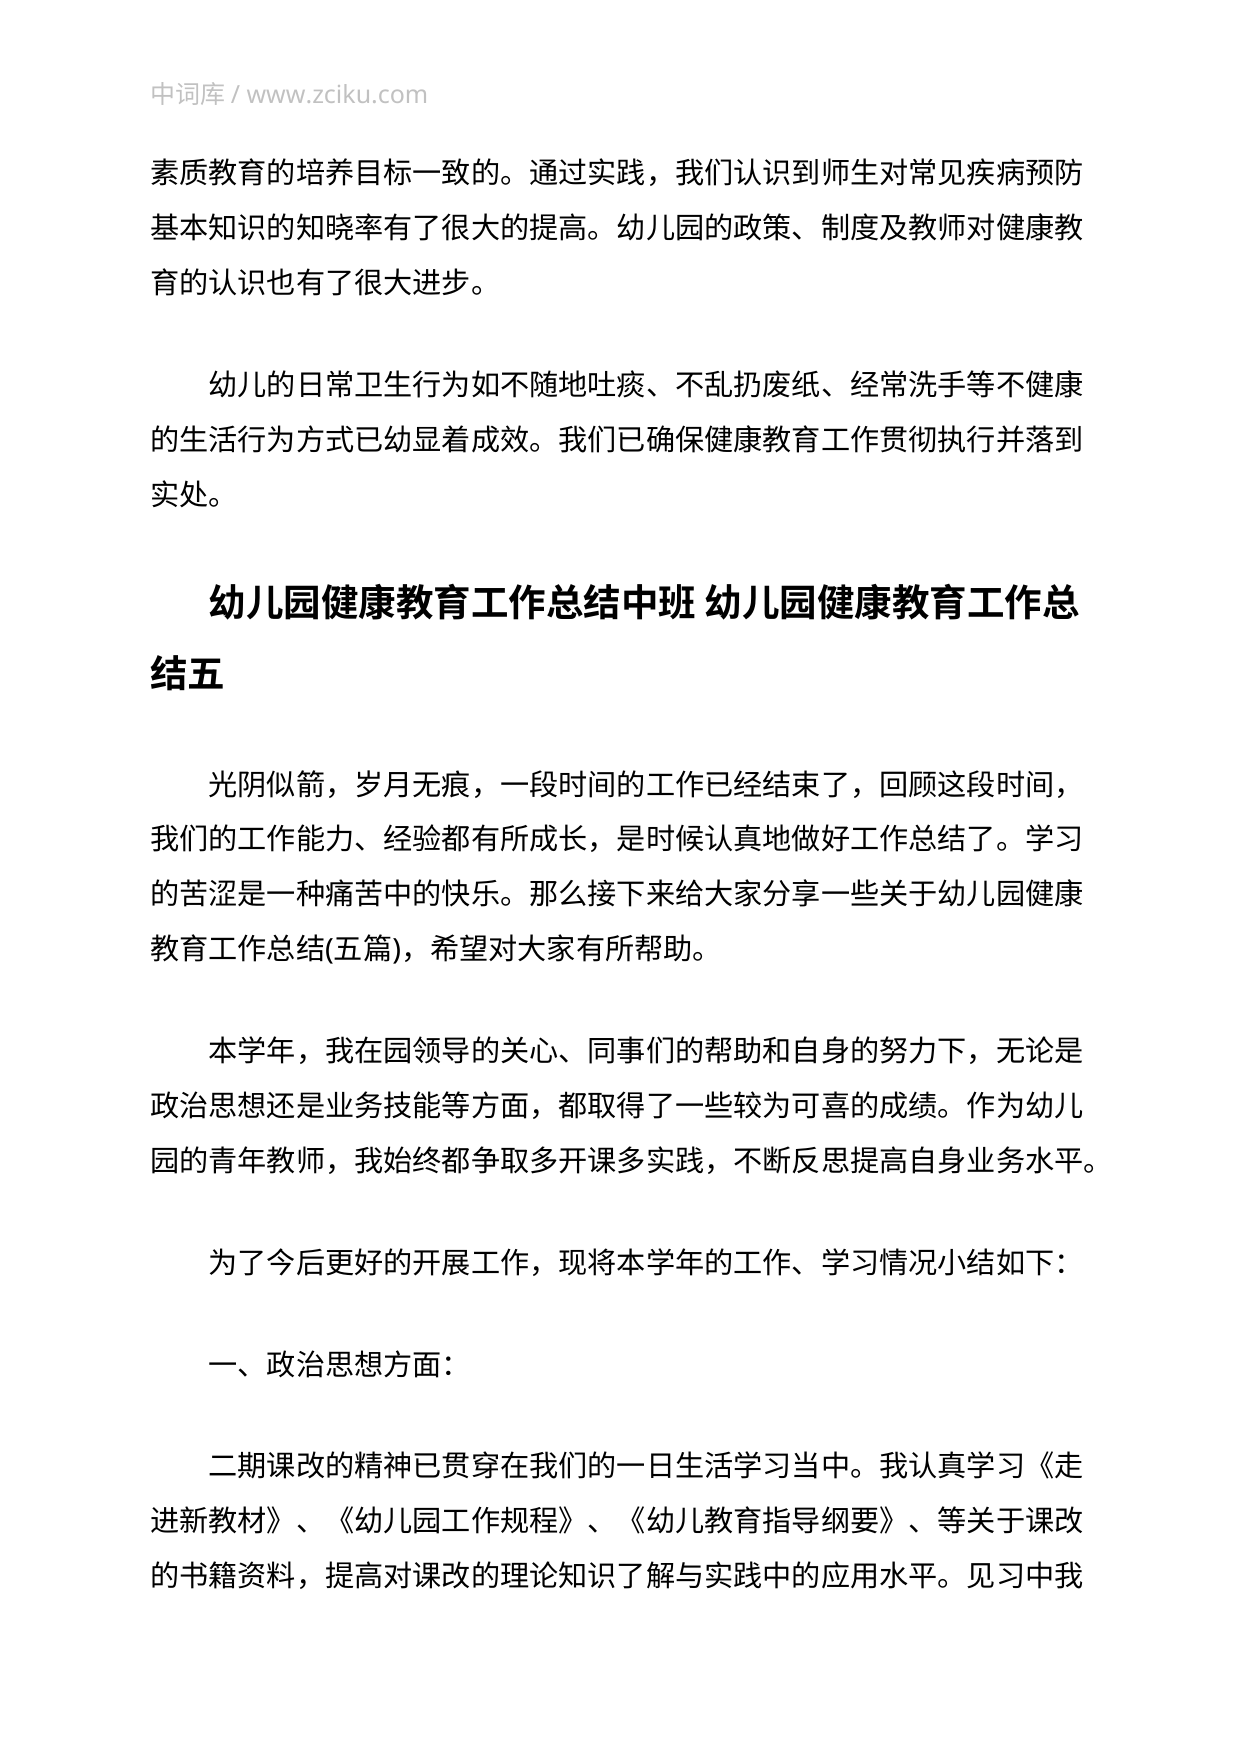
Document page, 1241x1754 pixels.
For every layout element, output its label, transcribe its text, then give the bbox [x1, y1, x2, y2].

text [150, 150, 1090, 302]
text 本学年，我在园领导的关心、同事们的帮助和自身的努力下，无论是政治思想还是业务技能等方面，都取得了一些较为可喜的成绩。作为幼儿园的青年教师，我始终都争取多开课多实践，不断反思提高自身业务水平。 [150, 1028, 1090, 1180]
text 一、政治思想方面： [150, 1341, 1090, 1383]
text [150, 1443, 1090, 1595]
text 光阴似箭，岁月无痕，一段时间的工作已经结束了，回顾这段时间，我们的工作能力、经验都有所成长，是时候认真地做好工作总结了。学习的苦涩是一种痛苦中的快乐。那么接下来给大家分享一些关于幼儿园健康教育工作总结(五篇)，希望对大家有所帮助。 [150, 761, 1090, 968]
text 幼儿的日常卫生行为如不随地吐痰、不乱扔废纸、经常洗手等不健康的生活行为方式已幼显着成效。我们已确保健康教育工作贯彻执行并落到实处。 [150, 362, 1090, 514]
text 幼儿园健康教育工作总结中班 幼儿园健康教育工作总结五 [150, 573, 1090, 698]
text 为了今后更好的开展工作，现将本学年的工作、学习情况小结如下： [150, 1239, 1090, 1282]
